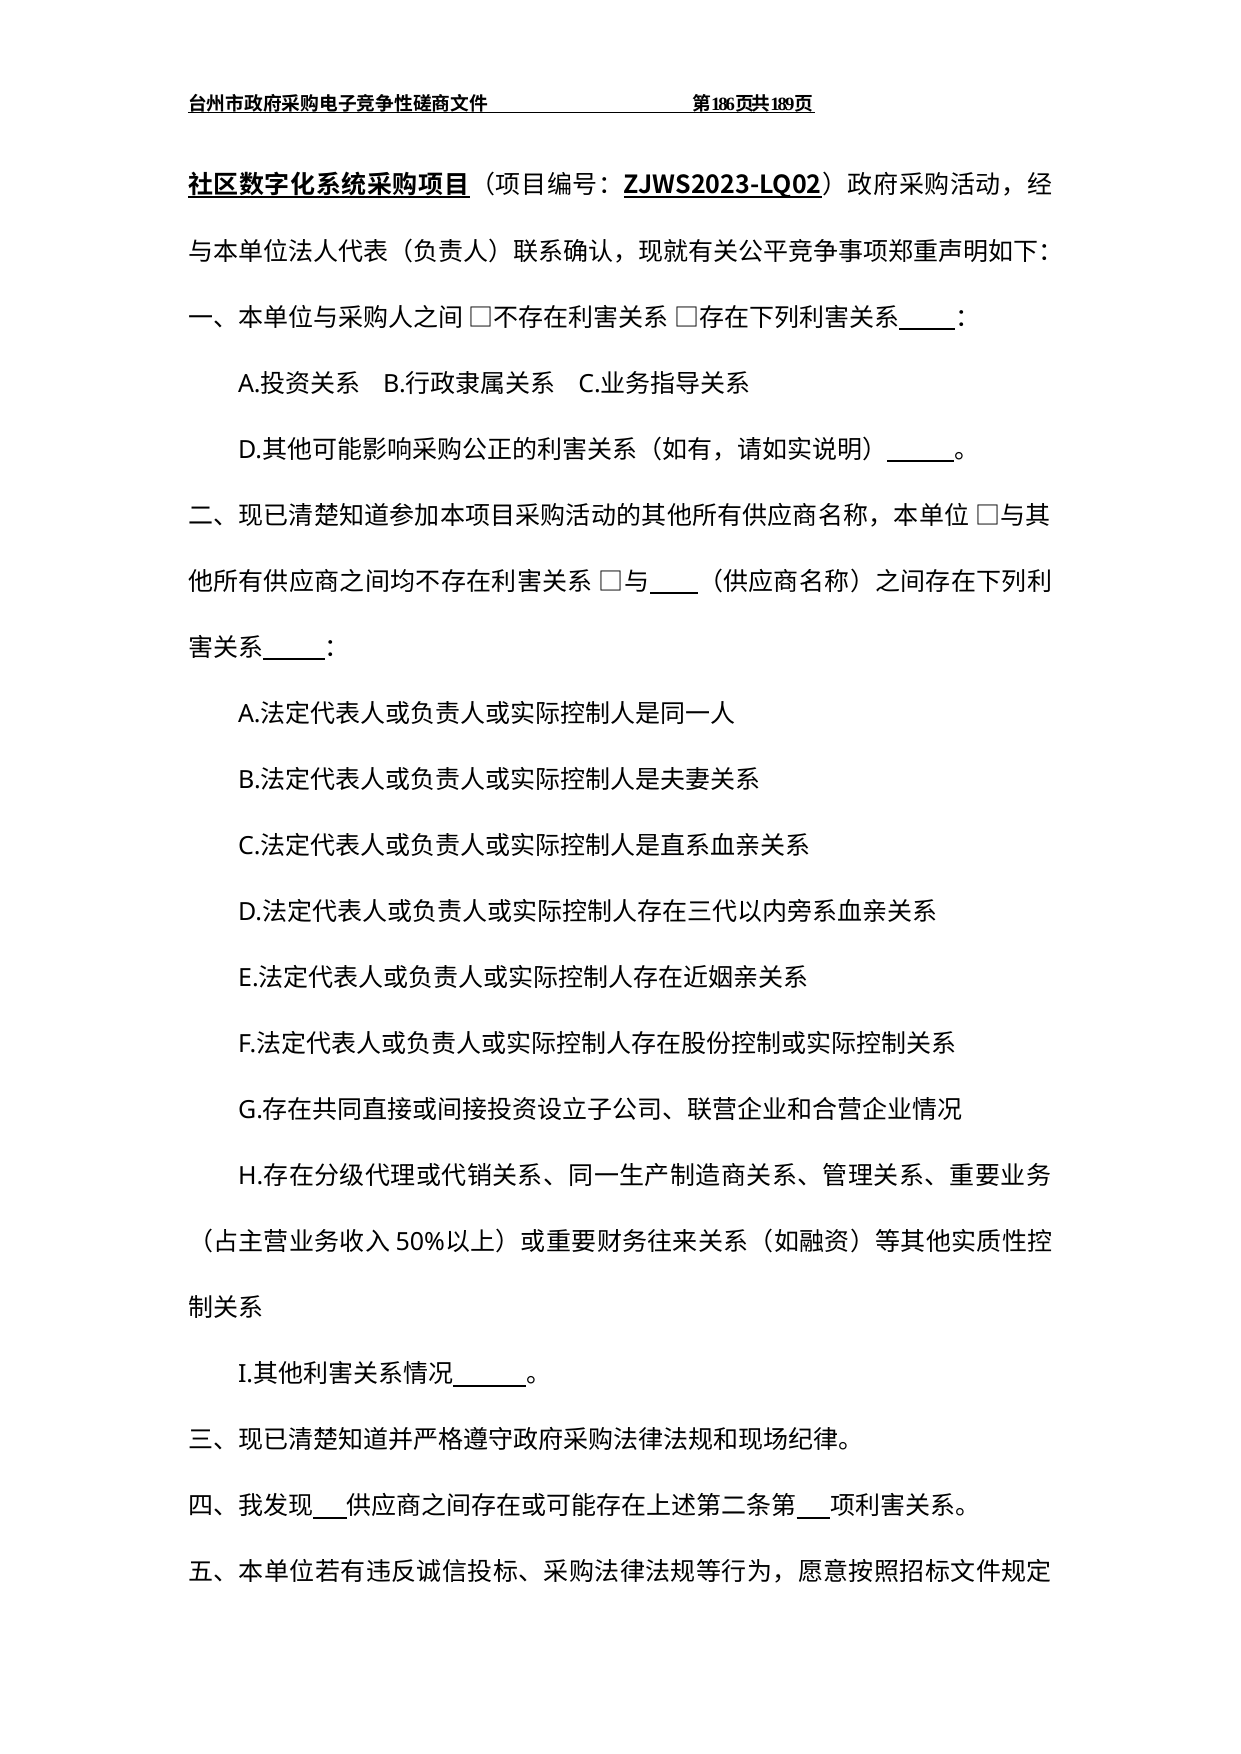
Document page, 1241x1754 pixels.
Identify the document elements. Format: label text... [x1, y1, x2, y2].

text 三、现已清楚知道并严格遵守政府采购法律法规和现场纪律。 [188, 1405, 1052, 1471]
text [188, 1537, 1052, 1603]
text I.其他利害关系情况 。 [188, 1339, 1052, 1405]
text G.存在共同直接或间接投资设立子公司、联营企业和合营企业情况 [188, 1074, 1052, 1141]
text F.法定代表人或负责人或实际控制人存在股份控制或实际控制关系 [188, 1008, 1052, 1074]
text 四、我发现 供应商之间存在或可能存在上述第二条第 项利害关系。 [188, 1471, 1052, 1537]
text A.投资关系 B.行政隶属关系 C.业务指导关系 [188, 348, 1052, 414]
text A.法定代表人或负责人或实际控制人是同一人 [188, 678, 1052, 744]
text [188, 150, 1052, 282]
text B.法定代表人或负责人或实际控制人是夫妻关系 [188, 744, 1052, 810]
text 二、现已清楚知道参加本项目采购活动的其他所有供应商名称，本单位 □与其他所有供应商之间均不存在利害关系 □与 （供应商名称）之间存在下列利害关系 ： [188, 480, 1052, 678]
text C.法定代表人或负责人或实际控制人是直系血亲关系 [188, 810, 1052, 876]
text H.存在分级代理或代销关系、同一生产制造商关系、管理关系、重要业务（占主营业务收入50%以上）或重要财务往来关系（如融资）等其他实质性控制关系 [188, 1141, 1052, 1339]
text E.法定代表人或负责人或实际控制人存在近姻亲关系 [188, 942, 1052, 1008]
text D.其他可能影响采购公正的利害关系（如有，请如实说明） 。 [188, 414, 1052, 480]
text D.法定代表人或负责人或实际控制人存在三代以内旁系血亲关系 [188, 876, 1052, 942]
text 一、本单位与采购人之间 □不存在利害关系 □存在下列利害关系 ： [188, 282, 1052, 348]
